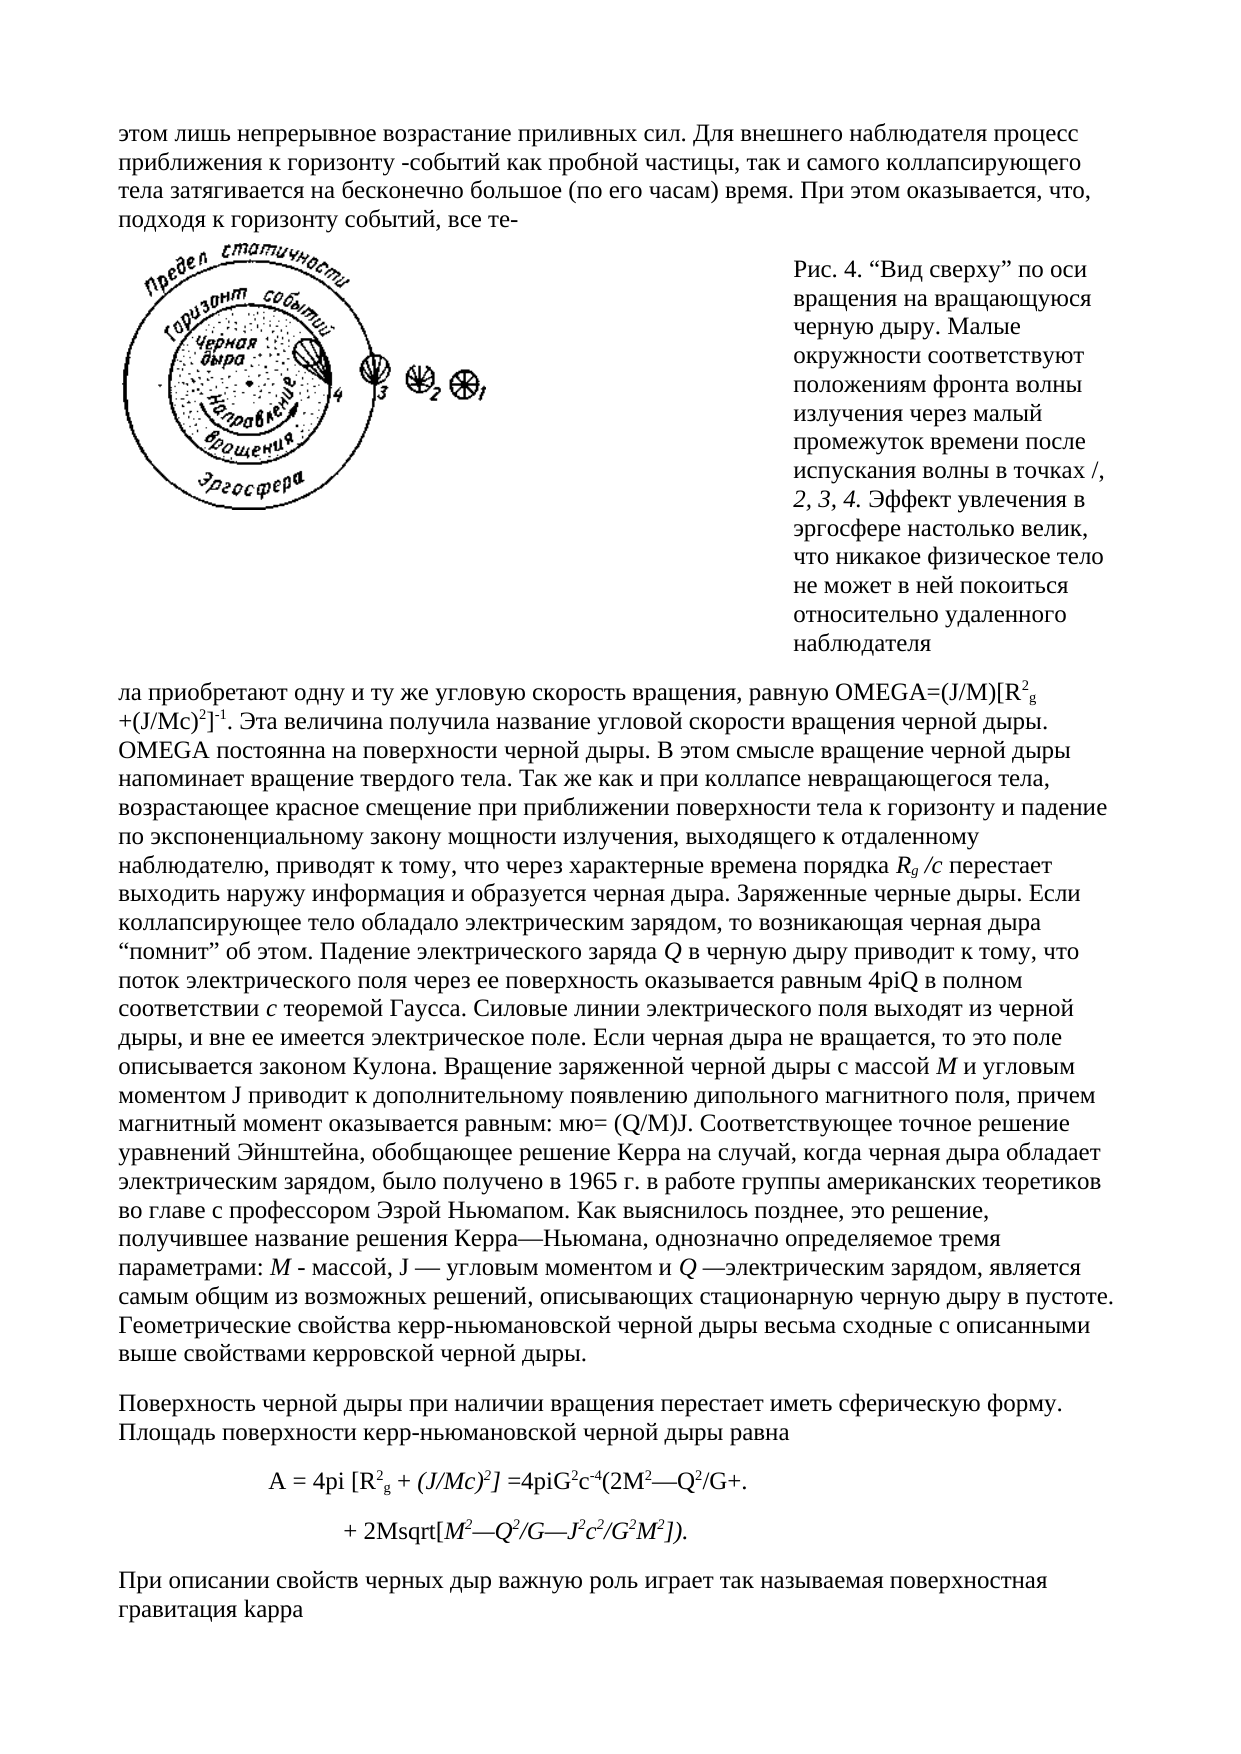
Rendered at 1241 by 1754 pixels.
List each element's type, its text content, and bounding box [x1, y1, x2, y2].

text A = 4pi [R2g + (J/Mc)2] =4piG2с-4(2M2—Q2/G+. [268, 1466, 1122, 1495]
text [118, 118, 1122, 233]
text ла приобретают одну и ту же угловую скорость вращения, равную OMEGA=(J/M)[R2g +(J/Мс)2]-1. Эта величина получила название угловой скорости вращения черной дыры. OMEGA постоянна на поверхности черной дыры. В этом смысле вращение черной дыры напоминает вращение твердого тела. Так же как и при коллапсе невращающегося тела, возрастающее красное смещение при приближении поверхности тела к горизонту и падение по экспоненциальному закону мощности излучения, выходящего к отдаленному наблюдателю, приводят к тому, что через характерные времена порядка Rg /c перестает выходить наружу информация и образуется черная дыра. Заряженные черные дыры. Если коллапсирующее тело обладало электрическим зарядом, то возникающая черная дыра “помнит” об этом. Падение электрического заряда Q в черную дыру приводит к тому, что поток электрического поля через ее поверхность оказывается равным 4piQ в полном соответствии с теоремой Гаусса. Силовые линии электрического поля выходят из черной дыры, и вне ее имеется электрическое поле. Если черная дыра не вращается, то это поле описывается законом Кулона. Вращение заряженной черной дыры с массой М и угловым моментом J приводит к дополнительному появлению дипольного магнитного поля, причем магнитный момент оказывается равным: мю= (Q/M)J. Соответствующее точное решение уравнений Эйнштейна, обобщающее решение Керра на случай, когда черная дыра обладает электрическим зарядом, было получено в 1965 г. в работе группы американских теоретиков во главе с профессором Эзрой Ньюмапом. Как выяснилось позднее, это решение, получившее название решения Керра—Ньюмана, однозначно определяемое тремя параметрами: М - массой, J — угловым моментом и Q —электрическим зарядом, является самым общим из возможных решений, описывающих стационарную черную дыру в пустоте. Геометрические свойства керр-ньюмановской черной дыры весьма сходные с описанными выше свойствами керровской черной дыры. [118, 677, 1122, 1367]
text Поверхность черной дыры при наличии вращения перестает иметь сферическую форму. Площадь поверхности керр-ньюмановской черной дыры равна [118, 1388, 1122, 1446]
picture [122, 243, 486, 510]
text При описании свойств черных дыр важную роль играет так называемая поверхностная гравитация kappa [118, 1566, 1122, 1623]
text + 2Мsqrt[M2—Q2/G—J2c2/G2M2]). [343, 1516, 1122, 1545]
text Рис. 4. “Вид сверху” по оси вращения на вращающуюся черную дыру. Малые окружности соответствуют положениям фронта волны излучения через малый промежуток времени после испускания волны в точках /, 2, 3, 4. Эффект увлечения в эргосфере настолько велик, что никакое физическое тело не может в ней покоиться относительно удаленного наблюдателя [793, 254, 1122, 656]
